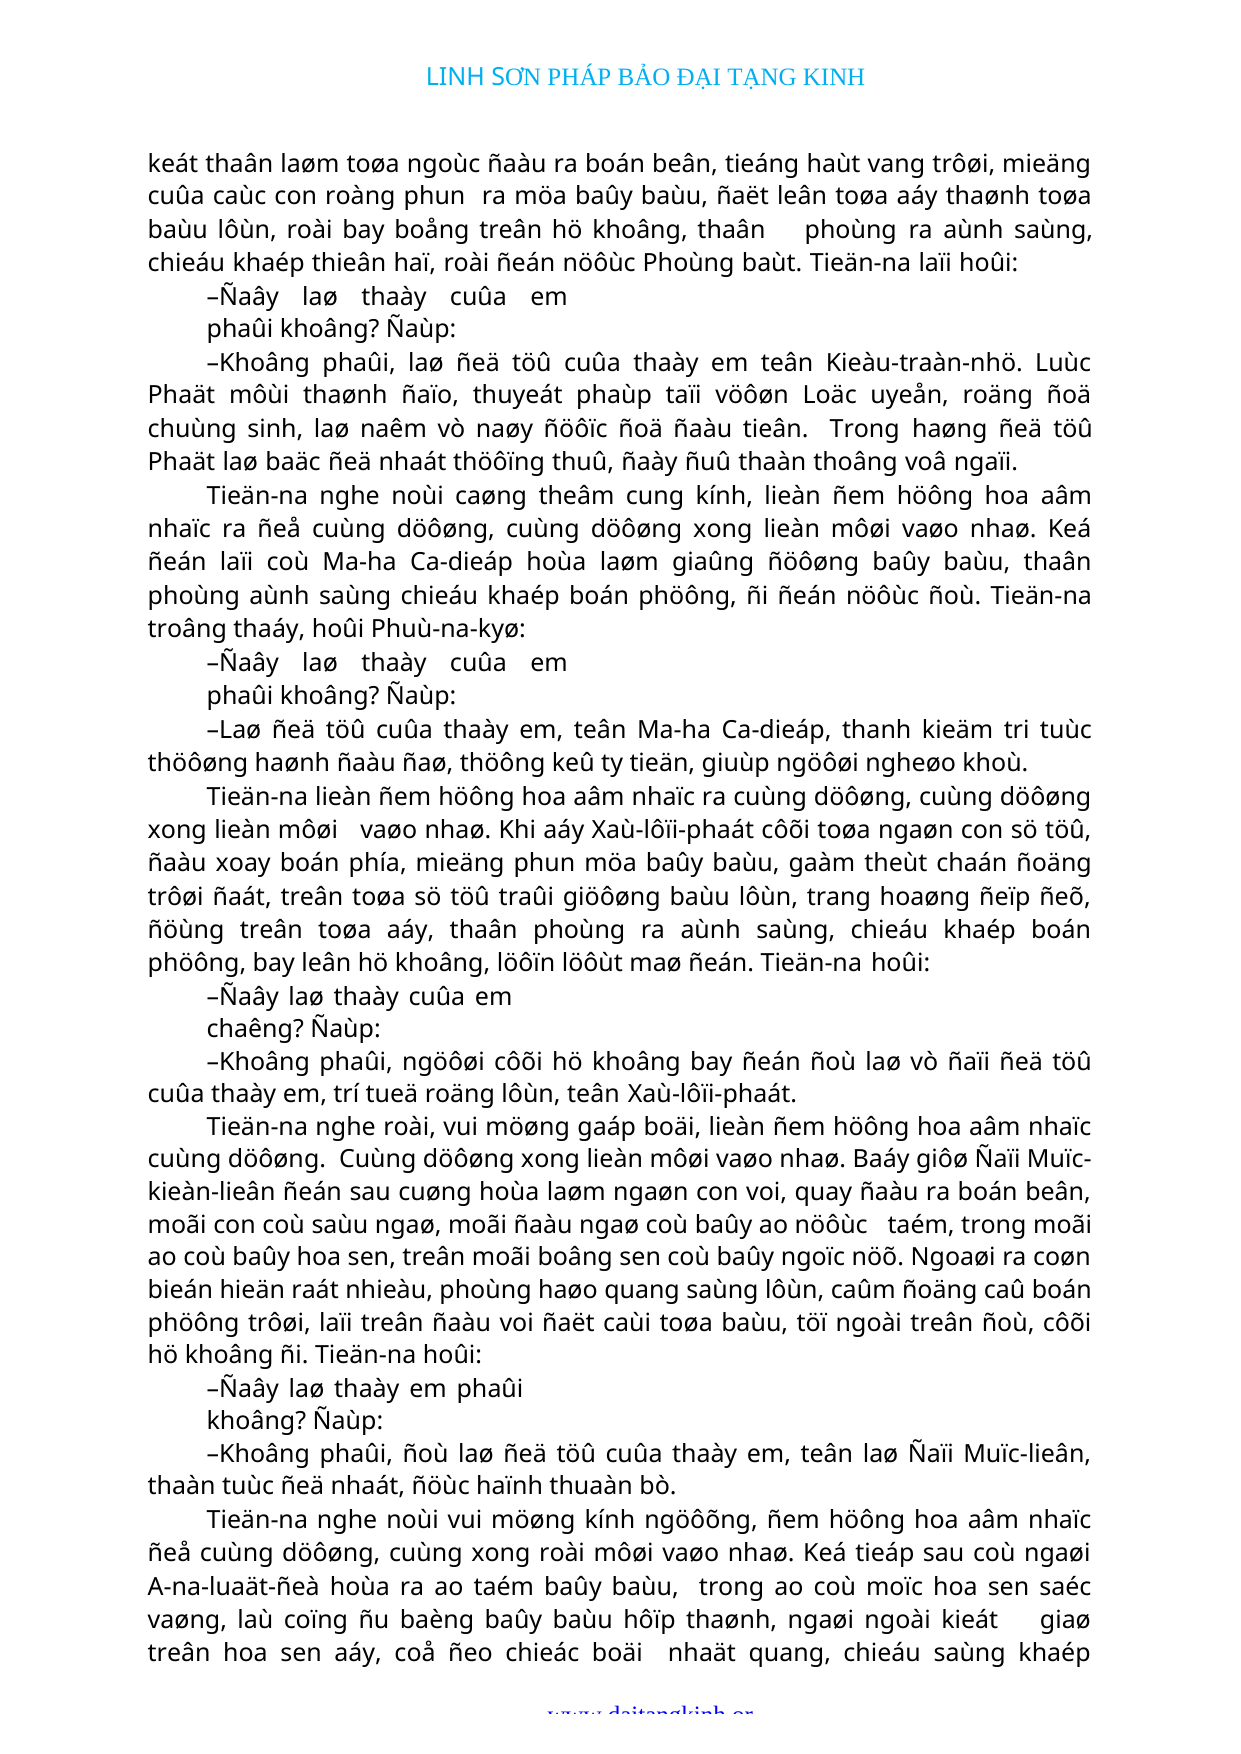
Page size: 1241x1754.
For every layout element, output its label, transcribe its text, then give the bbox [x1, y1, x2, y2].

text Tieän-na lieàn ñem höông hoa aâm nhaïc ra cuùng döôøng, cuùng döôøng xong lieàn môøi vaøo nhaø. Khi aáy Xaù-lôïi-phaát côõi toøa ngaøn con sö töû, ñaàu xoay boán phía, mieäng phun möa baûy baùu, gaàm theùt chaán ñoäng trôøi ñaát, treân toøa sö töû traûi giöôøng baùu lôùn, trang hoaøng ñeïp ñeõ, ñöùng treân toøa aáy, thaân phoùng ra aùnh saùng, chieáu khaép boán phöông, bay leân hö khoâng, löôïn löôùt maø ñeán. Tieän-na hoûi: [147, 778, 1093, 979]
text –Khoâng phaûi, laø ñeä töû cuûa thaày em teân Kieàu-traàn-nhö. Luùc Phaät môùi thaønh ñaïo, thuyeát phaùp taïi vöôøn Loäc uyeån, roäng ñoä chuùng sinh, laø naêm vò naøy ñöôïc ñoä ñaàu tieân. Trong haøng ñeä töû Phaät laø baäc ñeä nhaát thöôïng thuû, ñaày ñuû thaàn thoâng voâ ngaïi. [147, 344, 1093, 478]
text –Ñaây laø thaày cuûa em chaêng? Ñaùp: [206, 979, 513, 1044]
text –Laø ñeä töû cuûa thaày em, teân Ma-ha Ca-dieáp, thanh kieäm tri tuùc thöôøng haønh ñaàu ñaø, thöông keû ty tieän, giuùp ngöôøi ngheøo khoù. [147, 712, 1093, 778]
text –Ñaây laø thaày cuûa em phaûi khoâng? Ñaùp: [206, 645, 568, 712]
text keát thaân laøm toøa ngoùc ñaàu ra boán beân, tieáng haùt vang trôøi, mieäng cuûa caùc con roàng phun ra möa baûy baùu, ñaët leân toøa aáy thaønh toøa baùu lôùn, roài bay boång treân hö khoâng, thaân phoùng ra aùnh saùng, chieáu khaép thieân haï, roài ñeán nöôùc Phoùng baùt. Tieän-na laïi hoûi: [147, 145, 1093, 279]
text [147, 1502, 1093, 1669]
text –Khoâng phaûi, ngöôøi côõi hö khoâng bay ñeán ñoù laø vò ñaïi ñeä töû cuûa thaày em, trí tueä roäng lôùn, teân Xaù-lôïi-phaát. [147, 1044, 1092, 1110]
text Tieän-na nghe roài, vui möøng gaáp boäi, lieàn ñem höông hoa aâm nhaïc cuùng döôøng. Cuùng döôøng xong lieàn môøi vaøo nhaø. Baáy giôø Ñaïi Muïc-kieàn-lieân ñeán sau cuøng hoùa laøm ngaøn con voi, quay ñaàu ra boán beân, moãi con coù saùu ngaø, moãi ñaàu ngaø coù baûy ao nöôùc taém, trong moãi ao coù baûy hoa sen, treân moãi boâng sen coù baûy ngoïc nöõ. Ngoaøi ra coøn bieán hieän raát nhieàu, phoùng haøo quang saùng lôùn, caûm ñoäng caû boán phöông trôøi, laïi treân ñaàu voi ñaët caùi toøa baùu, töï ngoài treân ñoù, côõi hö khoâng ñi. Tieän-na hoûi: [147, 1110, 1093, 1371]
text Tieän-na nghe noùi caøng theâm cung kính, lieàn ñem höông hoa aâm nhaïc ra ñeå cuùng döôøng, cuùng döôøng xong lieàn môøi vaøo nhaø. Keá ñeán laïi coù Ma-ha Ca-dieáp hoùa laøm giaûng ñöôøng baûy baùu, thaân phoùng aùnh saùng chieáu khaép boán phöông, ñi ñeán nöôùc ñoù. Tieän-na troâng thaáy, hoûi Phuù-na-kyø: [147, 478, 1093, 645]
text –Ñaây laø thaày cuûa em phaûi khoâng? Ñaùp: [206, 279, 568, 344]
text –Khoâng phaûi, ñoù laø ñeä töû cuûa thaày em, teân laø Ñaïi Muïc-lieân, thaàn tuùc ñeä nhaát, ñöùc haïnh thuaàn bò. [147, 1437, 1093, 1502]
text –Ñaây laø thaày em phaûi khoâng? Ñaùp: [206, 1371, 524, 1437]
